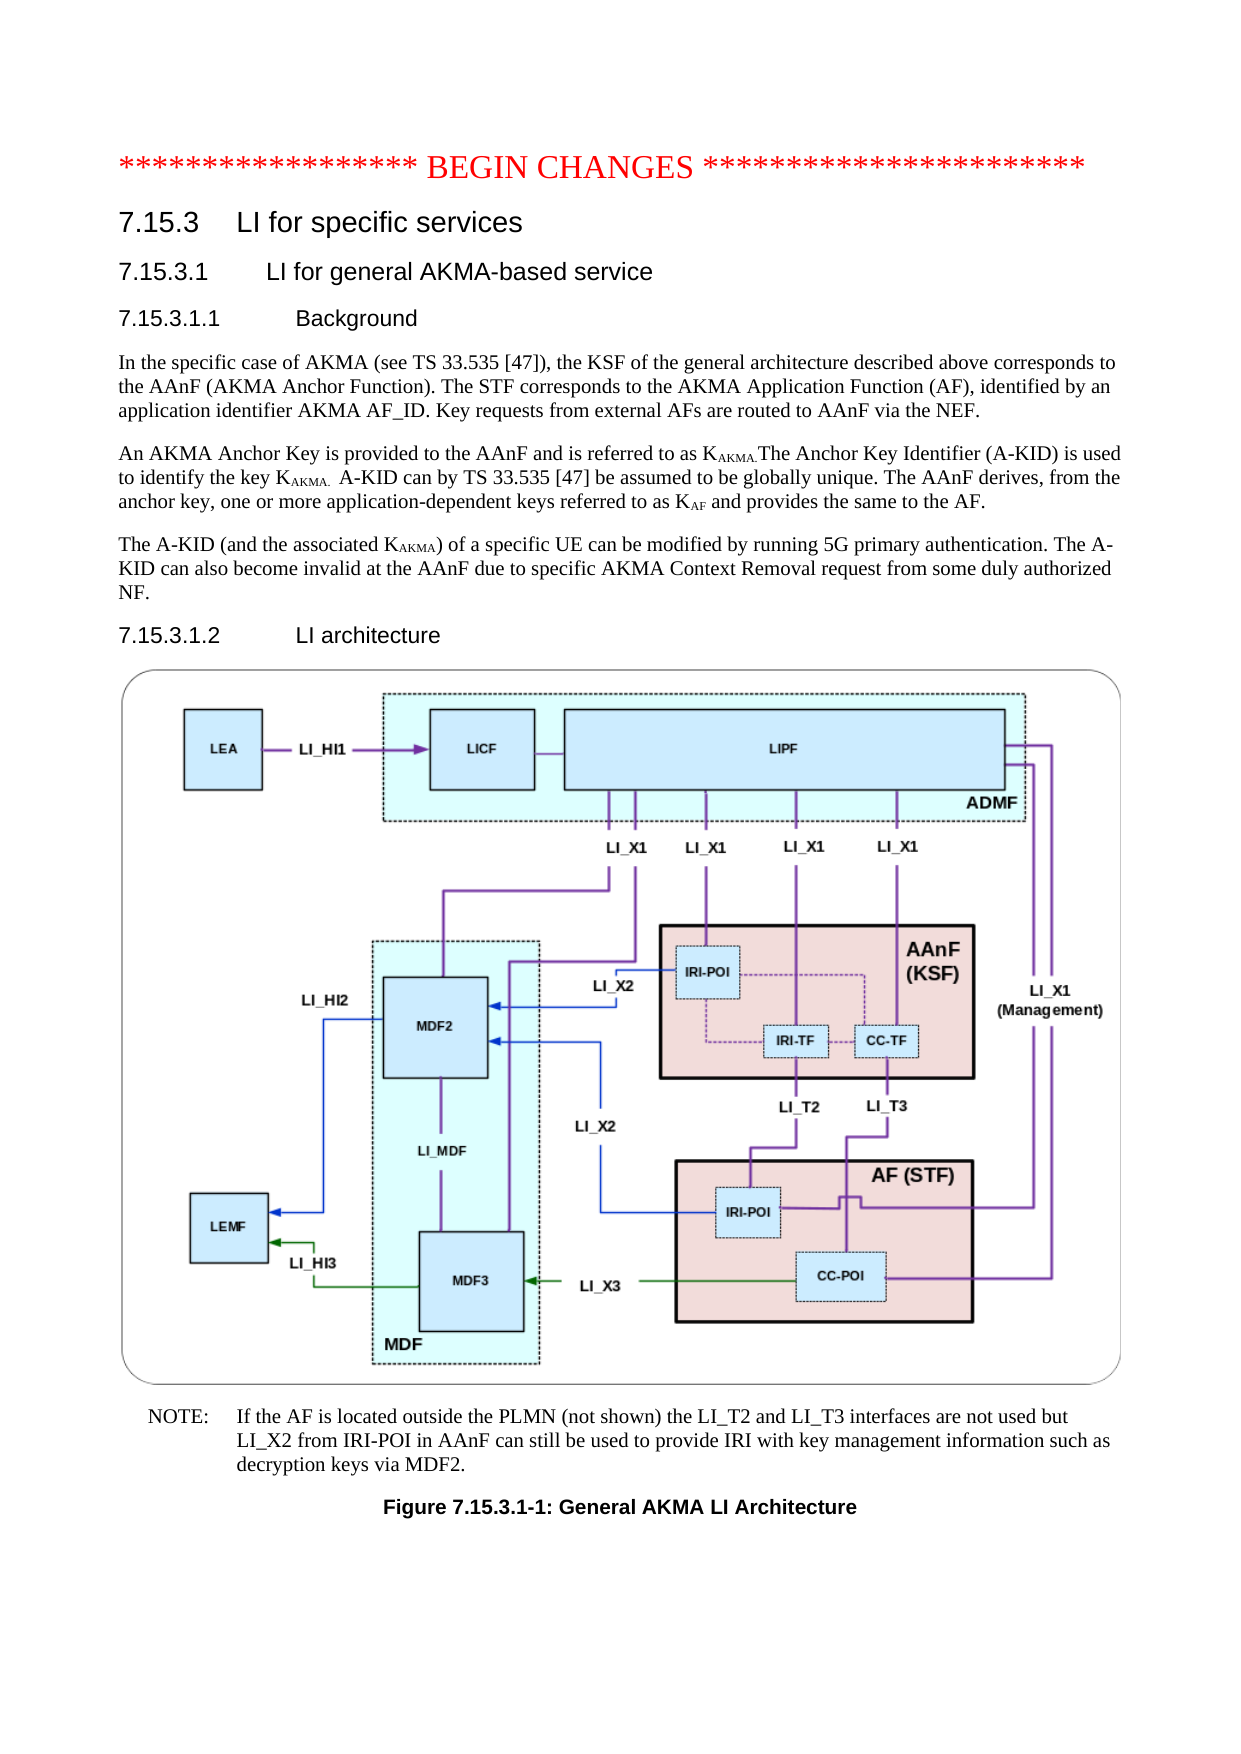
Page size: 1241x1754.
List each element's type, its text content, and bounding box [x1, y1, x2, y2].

subtitle 7.15.3 LI for specific services [118, 205, 1122, 238]
text ****************** BEGIN CHANGES *********************** [118, 148, 1122, 186]
subtitle 7.15.3.1.1 Background [118, 304, 1122, 331]
text In the specific case of AKMA (see TS 33.535 [47]), the KSF of the general architecture described above corresponds to the AAnF (AKMA Anchor Function). The STF corresponds to the AKMA Application Function (AF), identified by an application identifier AKMA AF_ID. Key requests from external AFs are routed to AAnF via the NEF. [118, 350, 1122, 422]
subtitle 7.15.3.1.2 LI architecture [118, 622, 1122, 649]
text An AKMA Anchor Key is provided to the AAnF and is referred to as KAKMA.The Anchor Key Identifier (A-KID) is used to identify the key KAKMA. A-KID can by TS 33.535 [47] be assumed to be globally unique. The AAnF derives, from the anchor key, one or more application-dependent keys referred to as KAF and provides the same to the AF. [118, 441, 1122, 513]
text NOTE: If the AF is located outside the PLMN (not shown) the LI_T2 and LI_T3 interfaces are not used but LI_X2 from IRI-POI in AAnF can still be used to provide IRI with key management information such as decryption keys via MDF2. [148, 1403, 1122, 1476]
subtitle 7.15.3.1 LI for general AKMA-based service [118, 257, 1122, 286]
text The A-KID (and the associated KAKMA) of a specific UE can be modified by running 5G primary authentication. The A-KID can also become invalid at the AAnF due to specific AKMA Context Removal request from some duly authorized NF. [118, 532, 1122, 604]
text Figure 7.15.3.1-1: General AKMA LI Architecture [118, 1494, 1122, 1518]
